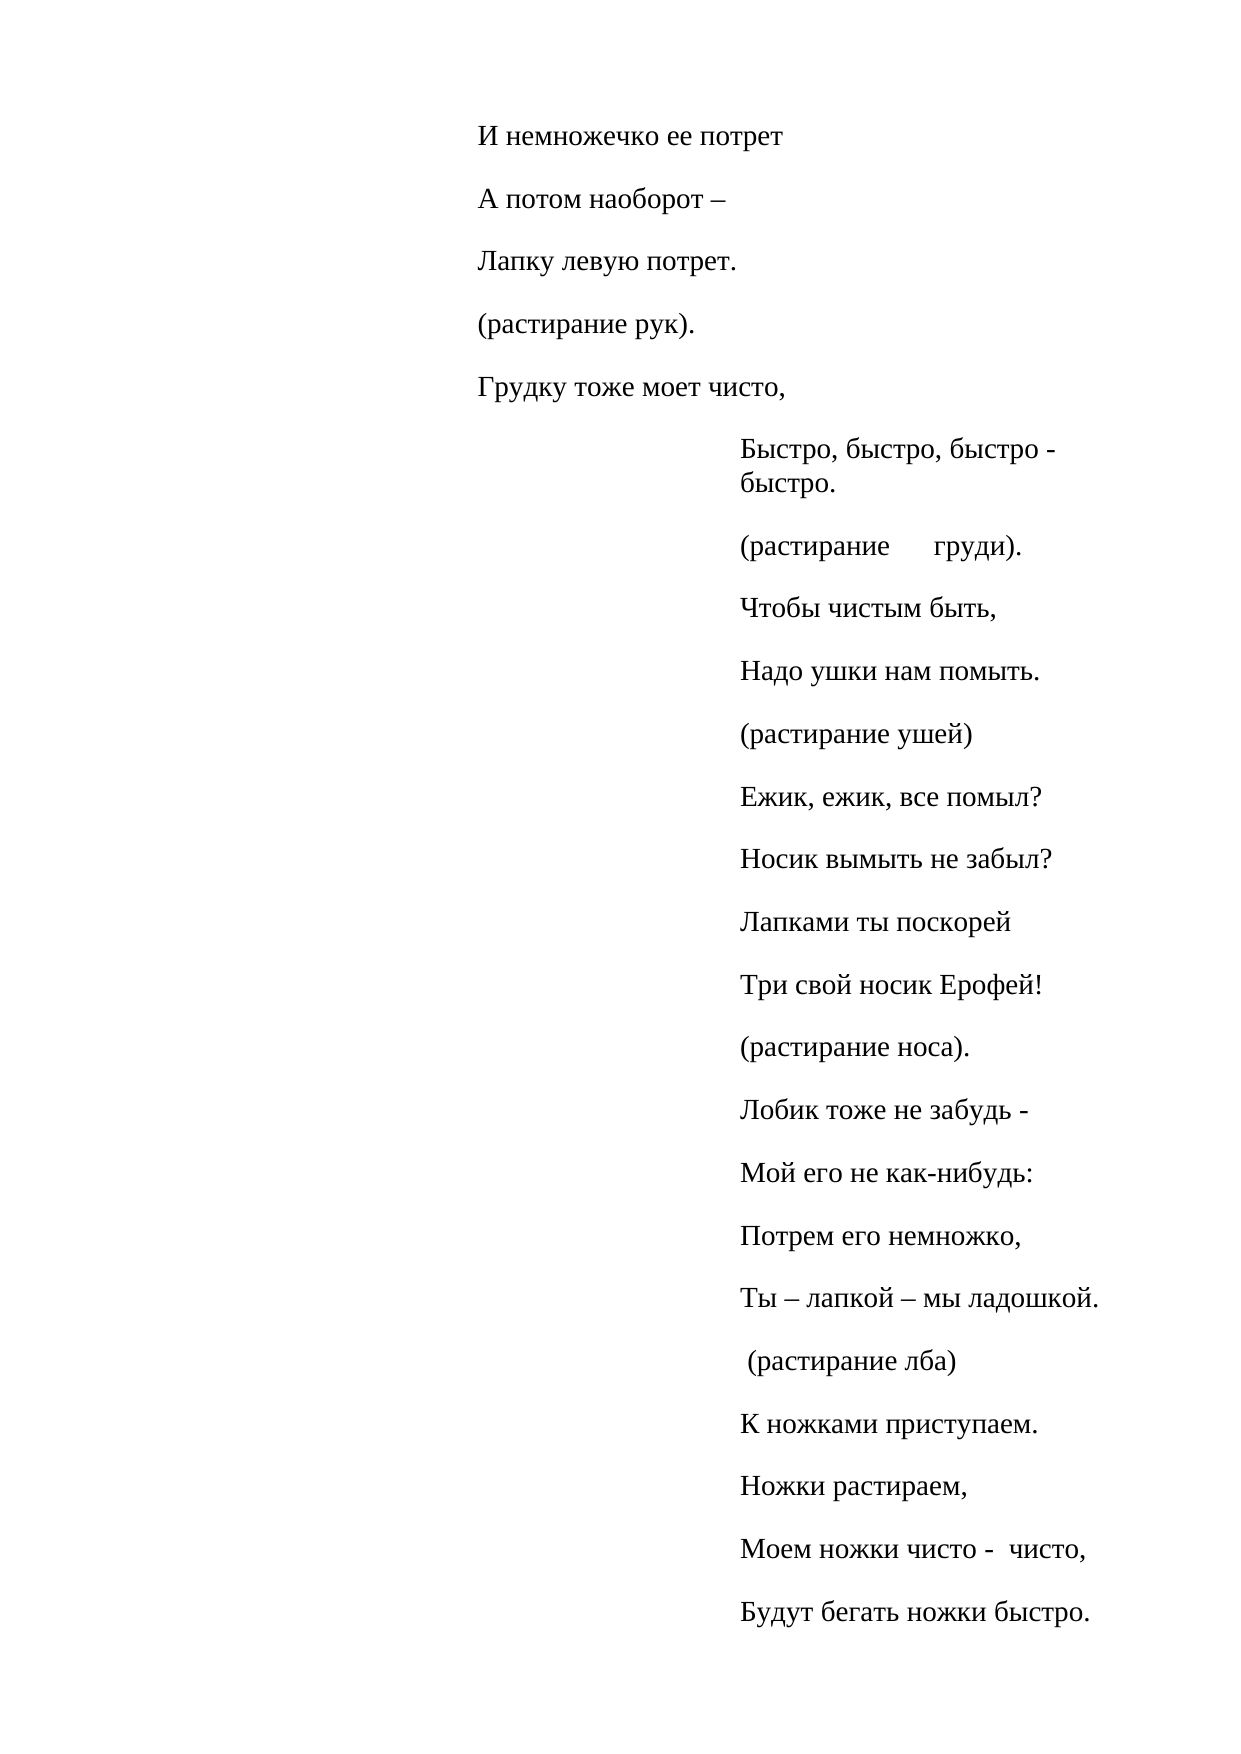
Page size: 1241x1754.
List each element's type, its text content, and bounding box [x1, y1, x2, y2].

text Будут бегать ножки быстро. [740, 1594, 1152, 1627]
text Лапками ты поскорей [740, 904, 1152, 938]
text Надо ушки нам помыть. [740, 653, 1152, 687]
text (растирание рук). [177, 306, 1152, 340]
text Грудку тоже моет чисто, [177, 369, 1152, 402]
text А потом наоборот – [177, 181, 1152, 214]
text (растирание груди). [740, 528, 1152, 561]
text Лобик тоже не забудь - [740, 1092, 1152, 1126]
text Ежик, ежик, все помыл? [740, 779, 1152, 812]
text Носик вымыть не забыл? [740, 841, 1152, 875]
text Быстро, быстро, быстро - быстро. [740, 432, 1152, 499]
text Лапку левую потрет. [177, 243, 1152, 277]
text (растирание ушей) [740, 716, 1152, 749]
text (растирание носа). [740, 1029, 1152, 1063]
text Ножки растираем, [740, 1468, 1152, 1502]
text И немножечко ее потрет [177, 118, 1152, 152]
text Мой его не как-нибудь: [740, 1155, 1152, 1188]
text К ножками приступаем. [740, 1406, 1152, 1439]
text Три свой носик Ерофей! [740, 967, 1152, 1000]
text Чтобы чистым быть, [740, 591, 1152, 624]
text Ты – лапкой – мы ладошкой. [740, 1280, 1152, 1314]
text (растирание лба) [740, 1343, 1152, 1377]
text Потрем его немножко, [740, 1218, 1152, 1251]
text Моем ножки чисто - чисто, [740, 1531, 1152, 1565]
